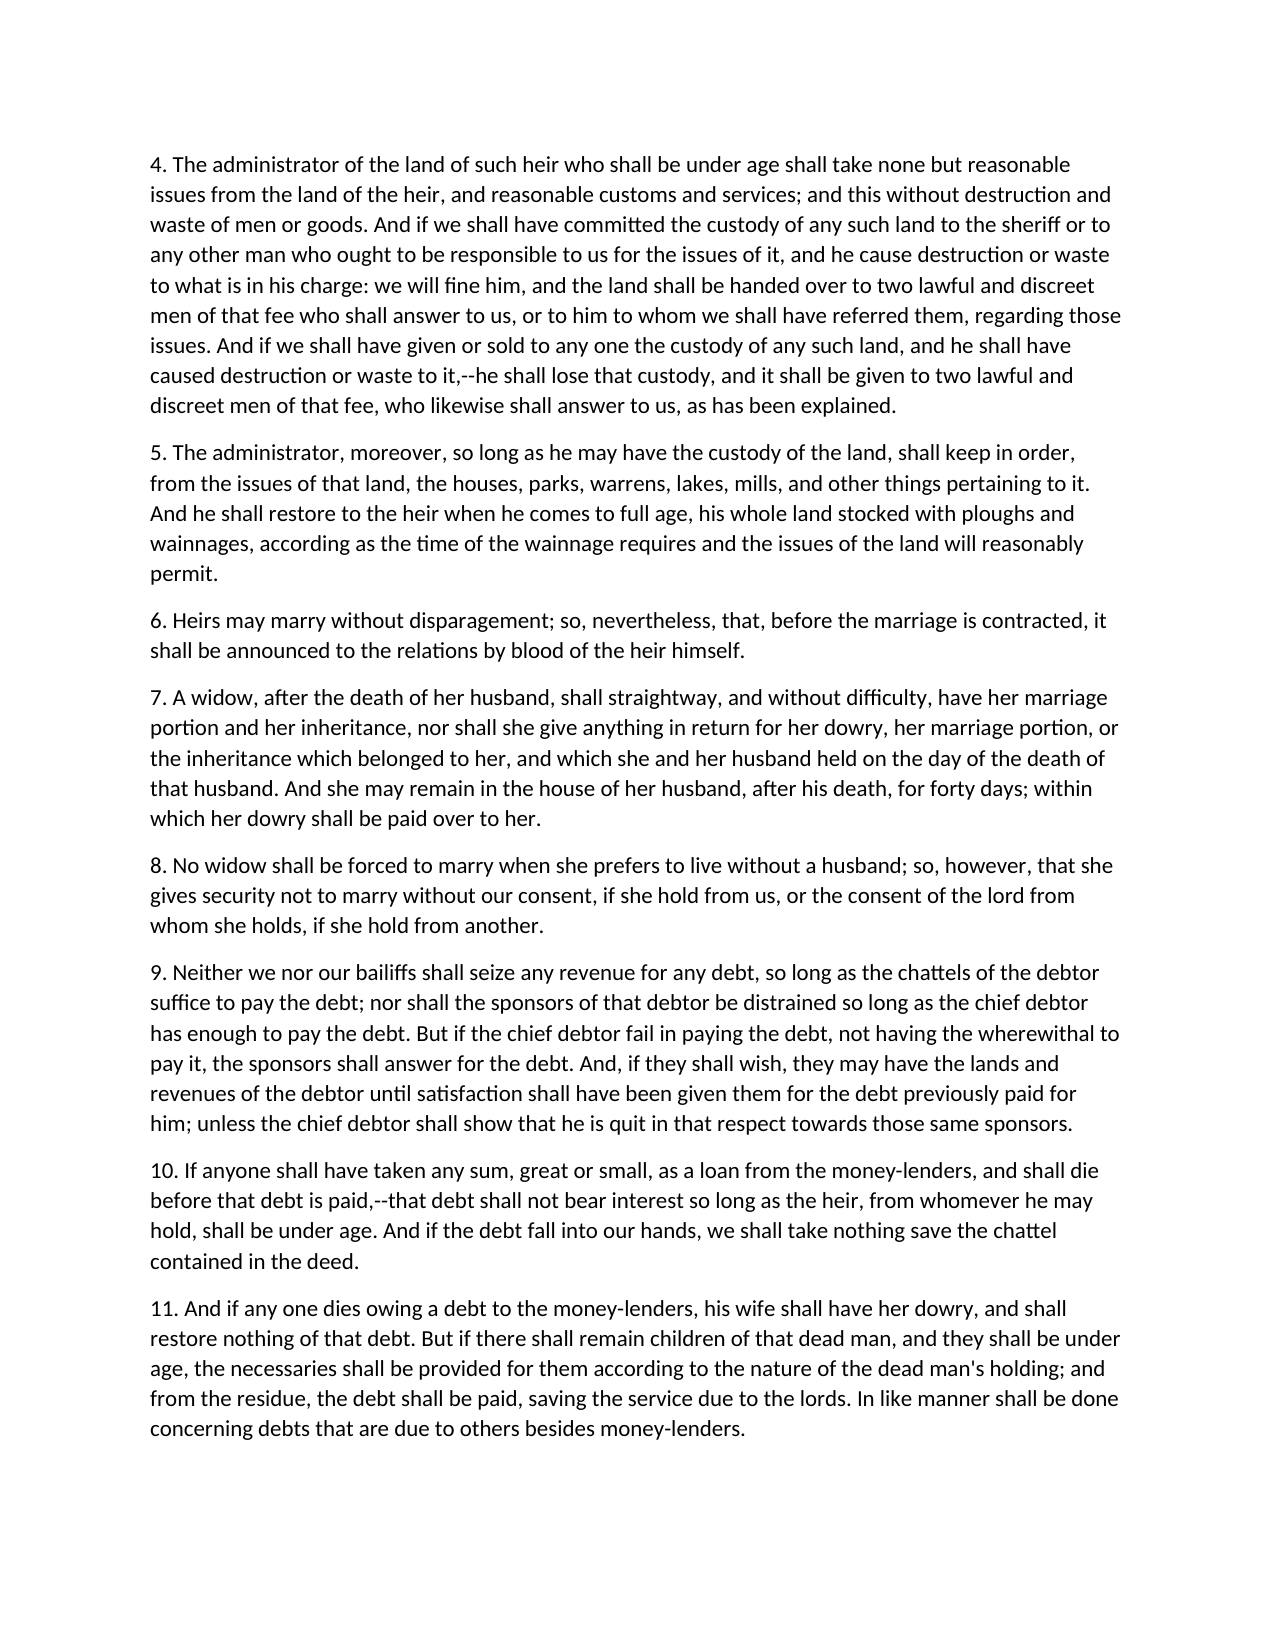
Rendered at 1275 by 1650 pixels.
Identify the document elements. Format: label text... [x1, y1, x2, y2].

text 4. The administrator of the land of such heir who shall be under age shall take none but reasonable issues from the land of the heir, and reasonable customs and services; and this without destruction and waste of men or goods. And if we shall have committed the custody of any such land to the sheriff or to any other man who ought to be responsible to us for the issues of it, and he cause destruction or waste to what is in his charge: we will fine him, and the land shall be handed over to two lawful and discreet men of that fee who shall answer to us, or to him to whom we shall have referred them, regarding those issues. And if we shall have given or sold to any one the custody of any such land, and he shall have caused destruction or waste to it,--he shall lose that custody, and it shall be given to two lawful and discreet men of that fee, who likewise shall answer to us, as has been explained. [150, 150, 1125, 420]
text 9. Neither we nor our bailiffs shall seize any revenue for any debt, so long as the chattels of the debtor suffice to pay the debt; nor shall the sponsors of that debtor be distrained so long as the chief debtor has enough to pay the debt. But if the chief debtor fail in paying the debt, not having the wherewithal to pay it, the sponsors shall answer for the debt. And, if they shall wish, they may have the lands and revenues of the debtor until satisfaction shall have been given them for the debt previously paid for him; unless the chief debtor shall show that he is quit in that respect towards those same sponsors. [150, 958, 1125, 1137]
text 7. A widow, after the death of her husband, shall straightway, and without difficulty, have her marriage portion and her inheritance, nor shall she give anything in return for her dowry, her marriage portion, or the inheritance which belonged to her, and which she and her husband held on the day of the death of that husband. And she may remain in the house of her husband, after his death, for forty days; within which her dowry shall be paid over to her. [150, 683, 1125, 832]
text 11. And if any one dies owing a debt to the money-lenders, his wife shall have her dowry, and shall restore nothing of that debt. But if there shall remain children of that dead man, and they shall be under age, the necessaries shall be provided for them according to the nature of the dead man's holding; and from the residue, the debt shall be paid, saving the service due to the lords. In like manner shall be done concerning debts that are due to others besides money-lenders. [150, 1294, 1125, 1443]
text 8. No widow shall be forced to marry when she prefers to live without a husband; so, however, that she gives security not to marry without our consent, if she hold from us, or the consent of the lord from whom she holds, if she hold from another. [150, 851, 1125, 939]
text 10. If anyone shall have taken any sum, great or small, as a loan from the money-lenders, and shall die before that debt is paid,--that debt shall not bear interest so long as the heir, from whomever he may hold, shall be under age. And if the debt fall into our hands, we shall take nothing save the chattel contained in the deed. [150, 1156, 1125, 1275]
text 5. The administrator, moreover, so long as he may have the custody of the land, shall keep in order, from the issues of that land, the houses, parks, warrens, lakes, mills, and other things pertaining to it. And he shall restore to the heir when he comes to full age, his whole land stocked with ploughs and wainnages, according as the time of the wainnage requires and the issues of the land will reasonably permit. [150, 438, 1125, 587]
text 6. Heirs may marry without disparagement; so, nevertheless, that, before the marriage is contracted, it shall be announced to the relations by blood of the heir himself. [150, 606, 1125, 664]
